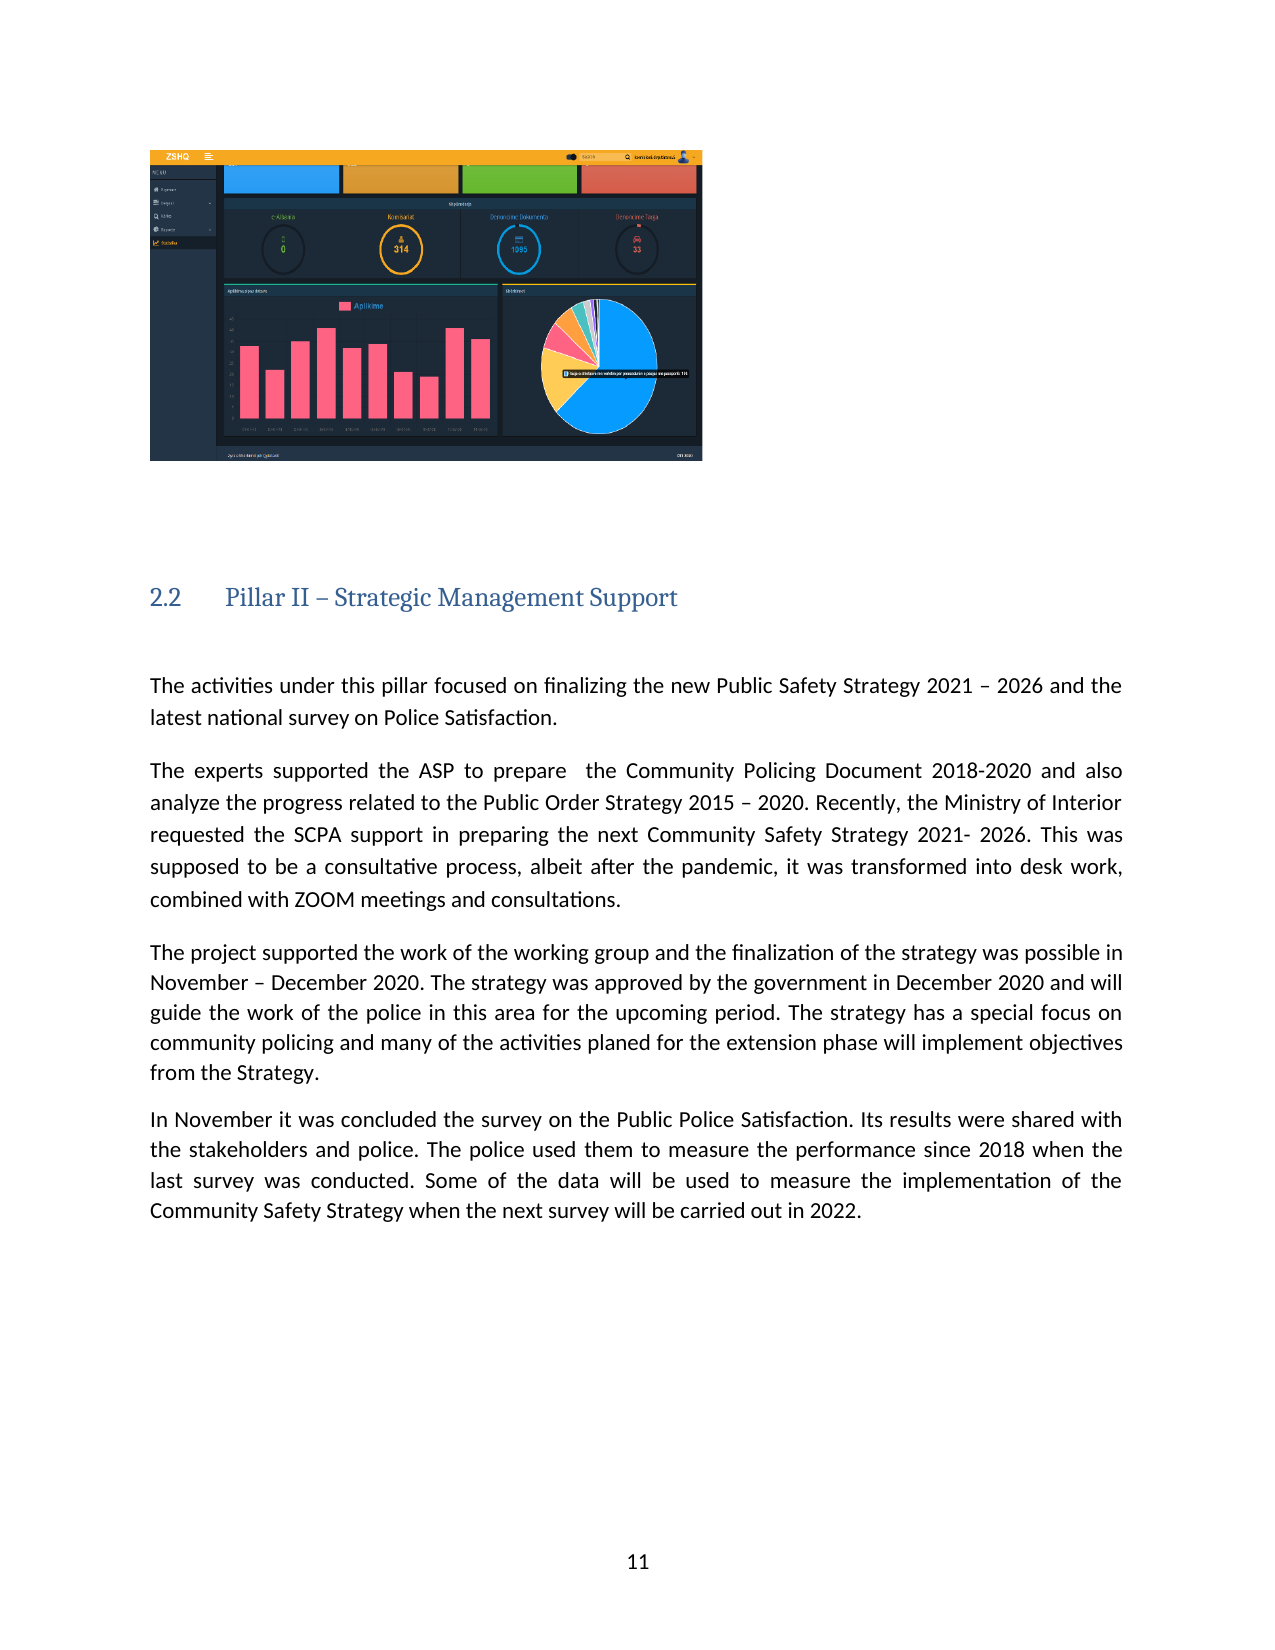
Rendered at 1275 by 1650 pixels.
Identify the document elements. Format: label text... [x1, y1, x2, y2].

subtitle Pillar II – Strategic Management Support [150, 582, 1125, 613]
list The experts supported the ASP to prepare the Community Policing Document 2018-2020 and also analyze the progress related to the Public Order Strategy 2015 – 2020. Recently, the Ministry of Interior requested the SCPA support in preparing the next Community Safety Strategy 2021- 2026. This was supposed to be a consultative process, albeit after the pandemic, it was transformed into desk work, combined with ZOOM meetings and consultations. [150, 756, 1125, 913]
text The project supported the work of the working group and the finalization of the strategy was possible in November – December 2020. The strategy was approved by the government in December 2020 and will guide the work of the police in this area for the upcoming period. The strategy has a special focus on community policing and many of the activities planed for the extension phase will implement objectives from the Strategy. [150, 938, 1125, 1087]
text In November it was concluded the survey on the Public Police Satisfaction. Its results were shared with the stakeholders and police. The police used them to measure the performance since 2018 when the last survey was conducted. Some of the data will be used to measure the implementation of the Community Safety Strategy when the next survey will be carried out in 2022. [150, 1105, 1125, 1224]
text The activities under this pillar focused on finalizing the new Public Safety Strategy 2021 – 2026 and the latest national survey on Police Satisfaction. [150, 671, 1125, 731]
picture [150, 150, 703, 461]
